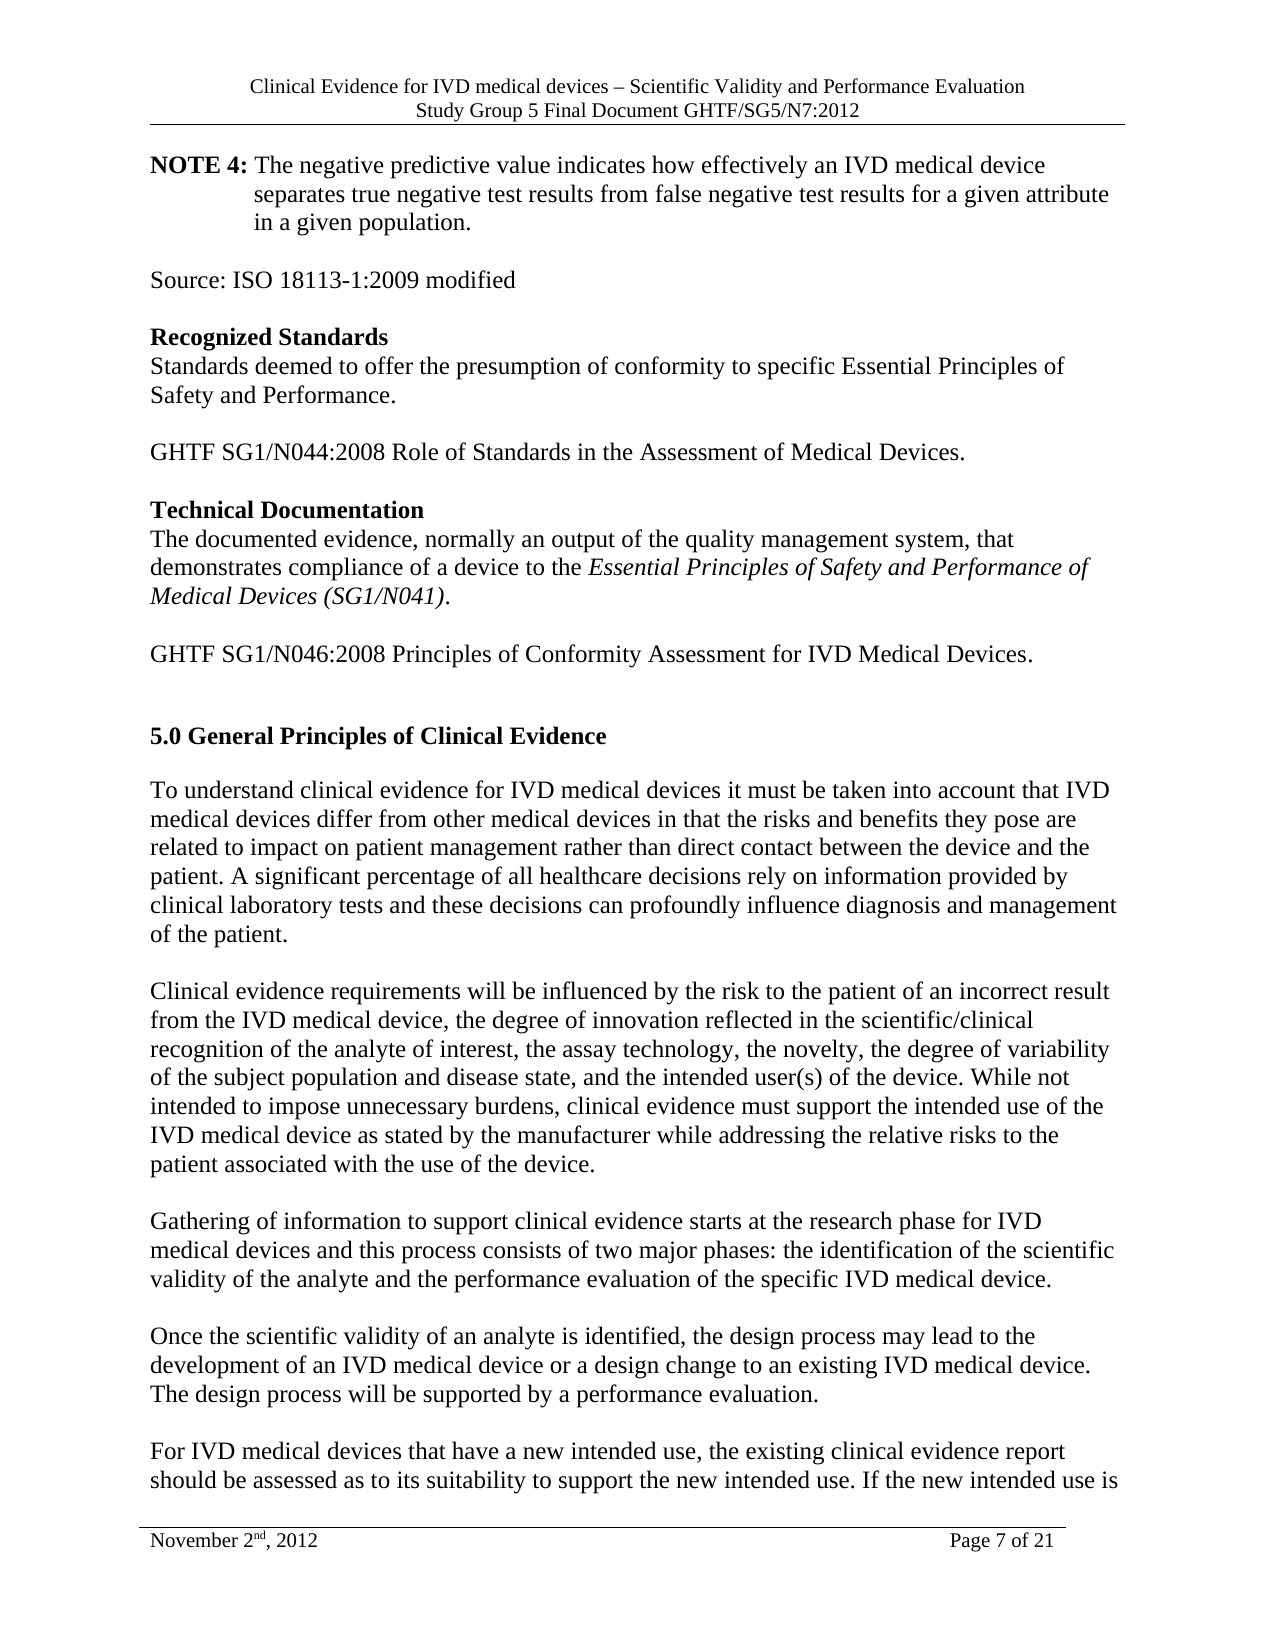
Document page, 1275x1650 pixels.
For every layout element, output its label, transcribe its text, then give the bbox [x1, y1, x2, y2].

text Recognized Standards [150, 322, 1125, 351]
text GHTF SG1/N046:2008 Principles of Conformity Assessment for IVD Medical Devices. [150, 639, 1125, 667]
text NOTE 4: The negative predictive value indicates how effectively an IVD medical device separates true negative test results from false negative test results for a given attribute in a given population. [150, 150, 1125, 265]
text GHTF SG1/N044:2008 Role of Standards in the Assessment of Medical Devices. [150, 437, 1125, 466]
subtitle General Principles of Clinical Evidence [150, 721, 1125, 750]
text Source: ISO 18113-1:2009 modified [150, 265, 1125, 294]
text To understand clinical evidence for IVD medical devices it must be taken into account that IVD medical devices differ from other medical devices in that the risks and benefits they pose are related to impact on patient management rather than direct contact between the device and the patient. A significant percentage of all healthcare decisions rely on information provided by clinical laboratory tests and these decisions can profoundly influence diagnosis and management of the patient. [150, 775, 1125, 947]
text Once the scientific validity of an analyte is identified, the design process may lead to the development of an IVD medical device or a design change to an existing IVD medical device. The design process will be supported by a performance evaluation. [150, 1321, 1125, 1407]
text Standards deemed to offer the presumption of conformity to specific Essential Principles of Safety and Performance. [150, 351, 1125, 409]
text Gathering of information to support clinical evidence starts at the research phase for IVD medical devices and this process consists of two major phases: the identification of the scientific validity of the analyte and the performance evaluation of the specific IVD medical device. [150, 1206, 1125, 1292]
text The documented evidence, normally an output of the quality management system, that demonstrates compliance of a device to the Essential Principles of Safety and Performance of Medical Devices (SG1/N041). [150, 524, 1125, 610]
text Technical Documentation [150, 495, 1125, 524]
text Clinical evidence requirements will be influenced by the risk to the patient of an incorrect result from the IVD medical device, the degree of innovation reflected in the scientific/clinical recognition of the analyte of interest, the assay technology, the novelty, the degree of variability of the subject population and disease state, and the intended user(s) of the device. While not intended to impose unnecessary burdens, clinical evidence must support the intended use of the IVD medical device as stated by the manufacturer while addressing the relative risks to the patient associated with the use of the device. [150, 976, 1125, 1177]
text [150, 1436, 1125, 1494]
